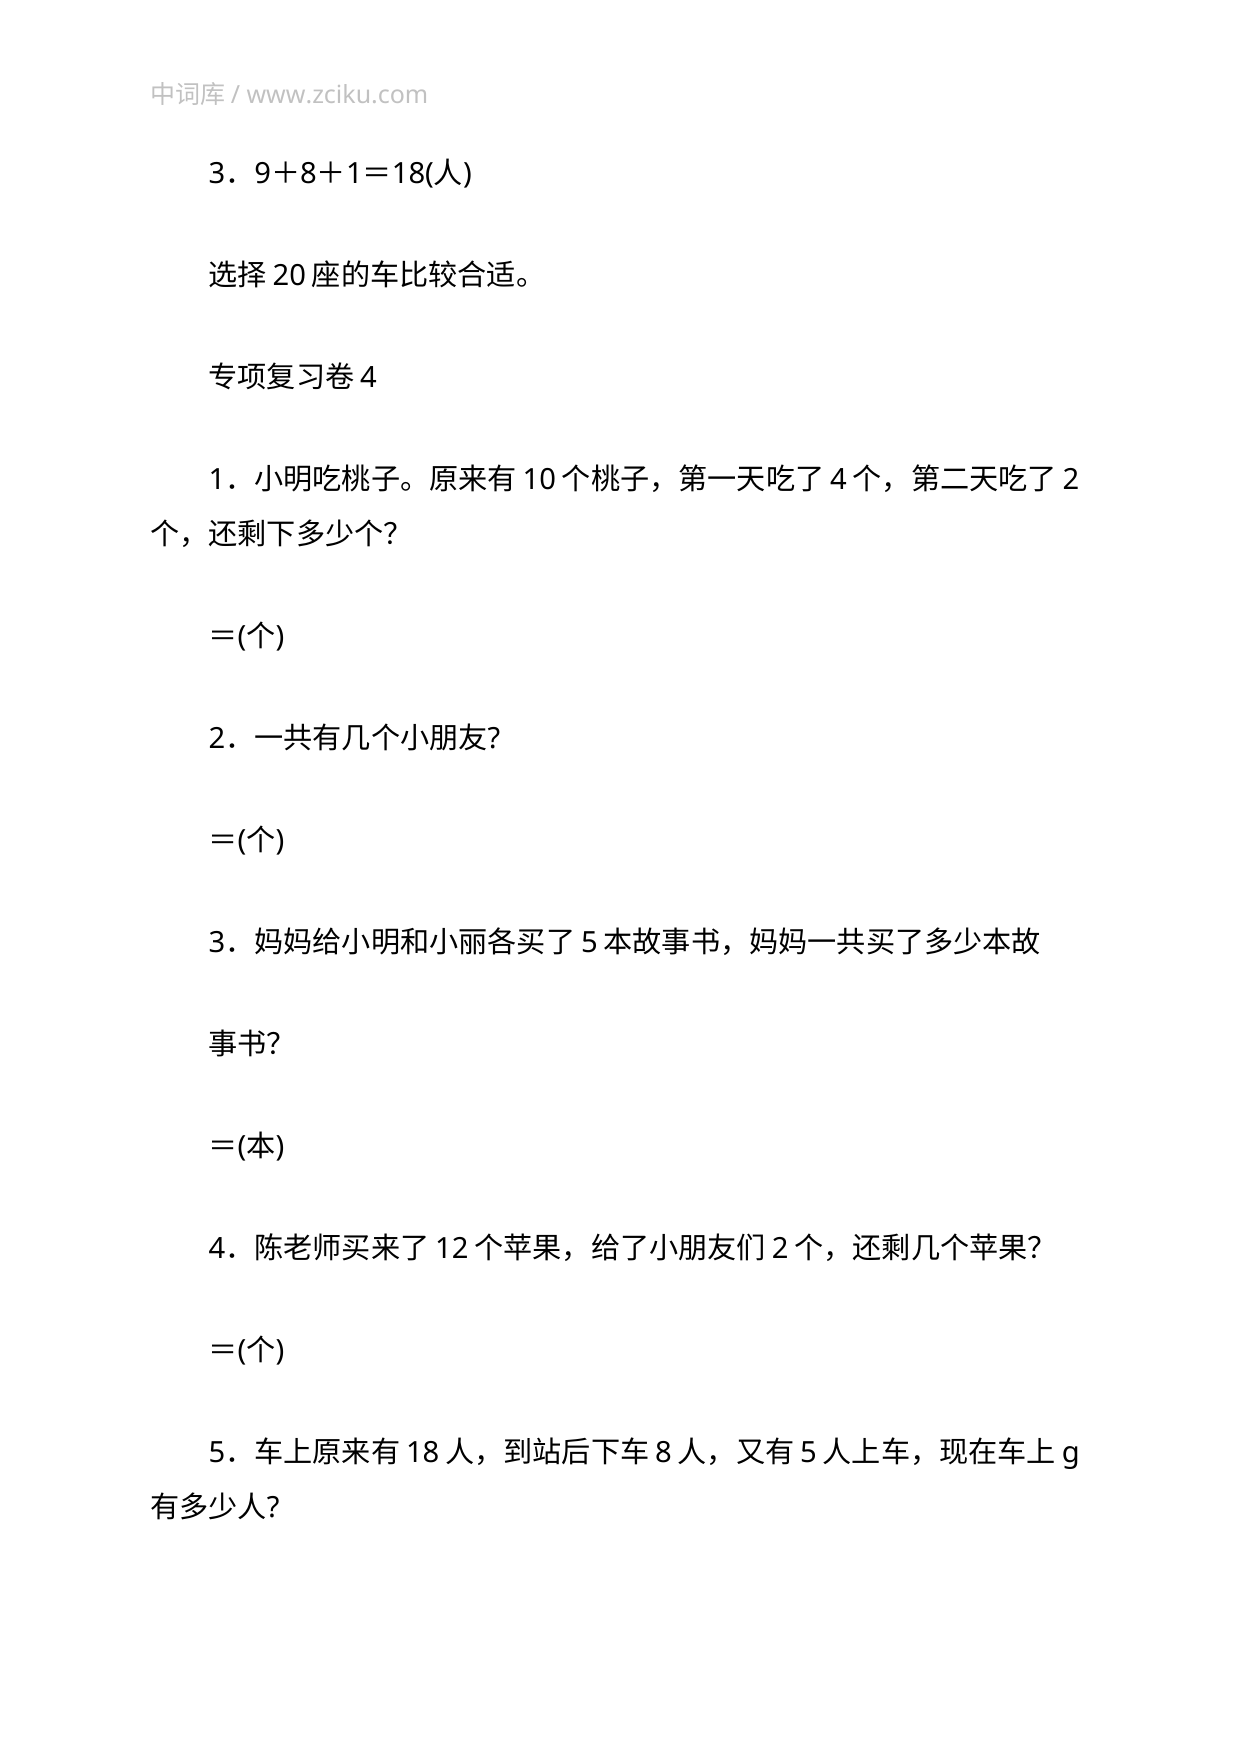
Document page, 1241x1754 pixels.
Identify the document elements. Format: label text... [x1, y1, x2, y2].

text 事书？ [150, 1021, 1090, 1063]
text 3．妈妈给小明和小丽各买了5本故事书，妈妈一共买了多少本故 [150, 919, 1090, 961]
text ＝(个) [150, 1326, 1090, 1369]
text 1．小明吃桃子。原来有10个桃子，第一天吃了4个，第二天吃了2个，还剩下多少个？ [150, 456, 1090, 553]
text 5．车上原来有18人，到站后下车8人，又有5人上车，现在车上ɡ有多少人? [150, 1428, 1090, 1526]
text 2．一共有几个小朋友? [150, 715, 1090, 757]
text 专项复习卷4 [150, 354, 1090, 396]
text ＝(本) [150, 1122, 1090, 1165]
text 4．陈老师买来了12个苹果，给了小朋友们2个，还剩几个苹果？ [150, 1224, 1090, 1267]
text ＝(个) [150, 817, 1090, 859]
text 3．9＋8＋1＝18(人) [150, 150, 1090, 192]
text 选择20座的车比较合适。 [150, 252, 1090, 294]
text ＝(个) [150, 613, 1090, 655]
